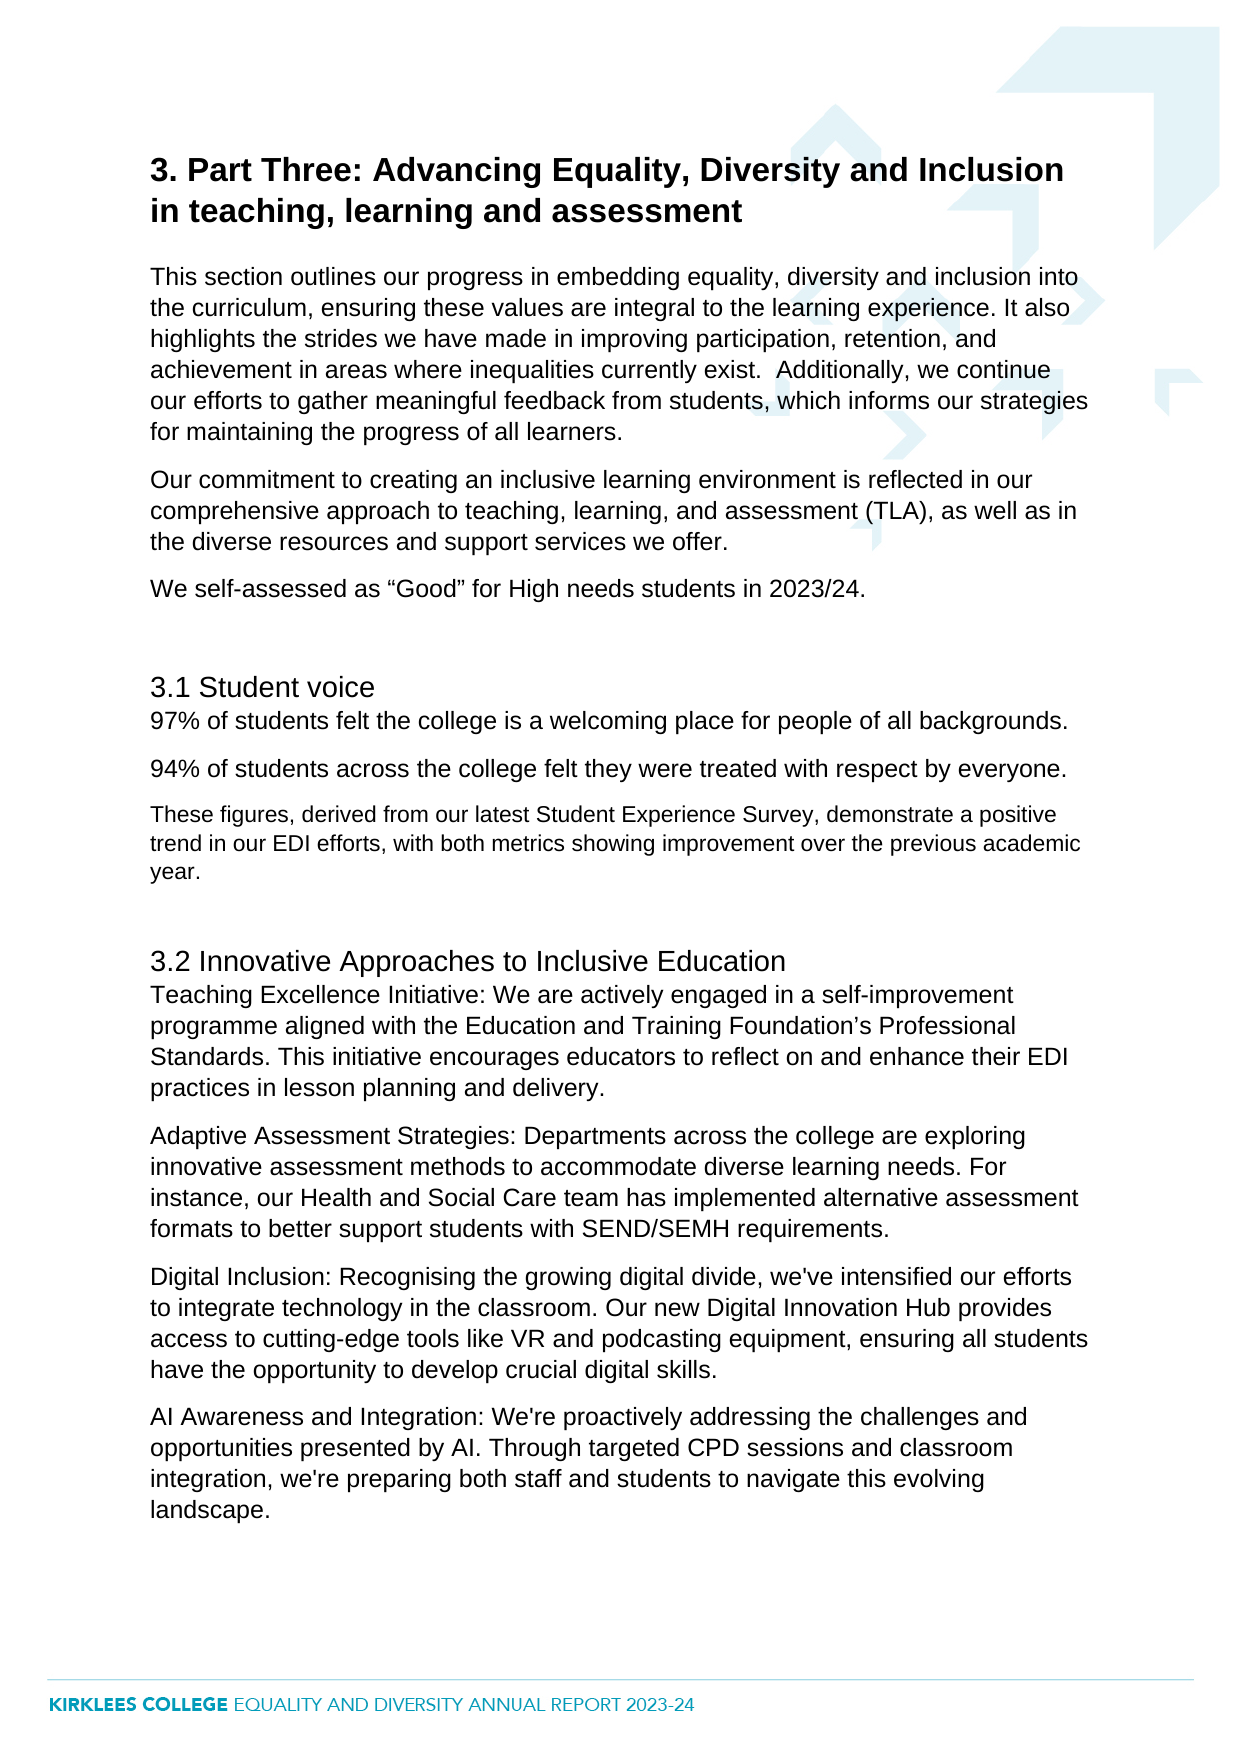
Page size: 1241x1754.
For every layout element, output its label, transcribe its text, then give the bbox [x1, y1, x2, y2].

text 94% of students across the college felt they were treated with respect by everyone. [150, 754, 1090, 782]
text Digital Inclusion: Recognising the growing digital divide, we've intensified our efforts to integrate technology in the classroom. Our new Digital Innovation Hub provides access to cutting-edge tools like VR and podcasting equipment, ensuring all students have the opportunity to develop crucial digital skills. [150, 1261, 1090, 1383]
text This section outlines our progress in embedding equality, diversity and inclusion into the curriculum, ensuring these values are integral to the learning experience. It also highlights the strides we have made in improving participation, retention, and achievement in areas where inequalities currently exist. Additionally, we continue our efforts to gather meaningful feedback from students, which informs our strategies for maintaining the progress of all learners. [150, 262, 1090, 446]
subtitle 3.1 Student voice [150, 670, 1090, 703]
text We self-assessed as “Good” for High needs students in 2023/24. [150, 574, 1090, 603]
text 97% of students felt the college is a welcoming place for people of all backgrounds. [150, 706, 1090, 735]
text Teaching Excellence Initiative: We are actively engaged in a self-improvement programme aligned with the Education and Training Foundation’s Professional Standards. This initiative encourages educators to reflect on and enhance their EDI practices in lesson planning and delivery. [150, 980, 1090, 1102]
text Adaptive Assessment Strategies: Departments across the college are exploring innovative assessment methods to accommodate diverse learning needs. For instance, our Health and Social Care team has implemented alternative assessment formats to better support students with SEND/SEMH requirements. [150, 1121, 1090, 1242]
picture [6, 9, 1234, 1745]
text Our commitment to creating an inclusive learning environment is reflected in our comprehensive approach to teaching, learning, and assessment (TLA), as well as in the diverse resources and support services we offer. [150, 464, 1090, 555]
text AI Awareness and Integration: We're proactively addressing the challenges and opportunities presented by AI. Through targeted CPD sessions and classroom integration, we're preparing both staff and students to navigate this evolving landscape. [150, 1402, 1090, 1524]
subtitle 3.2 Innovative Approaches to Inclusive Education [150, 944, 1090, 977]
text These figures, derived from our latest Student Experience Survey, demonstrate a positive trend in our EDI efforts, with both metrics showing improvement over the previous academic year. [150, 801, 1090, 884]
subtitle 3. Part Three: Advancing Equality, Diversity and Inclusion in teaching, learning and assessment [150, 150, 1090, 230]
